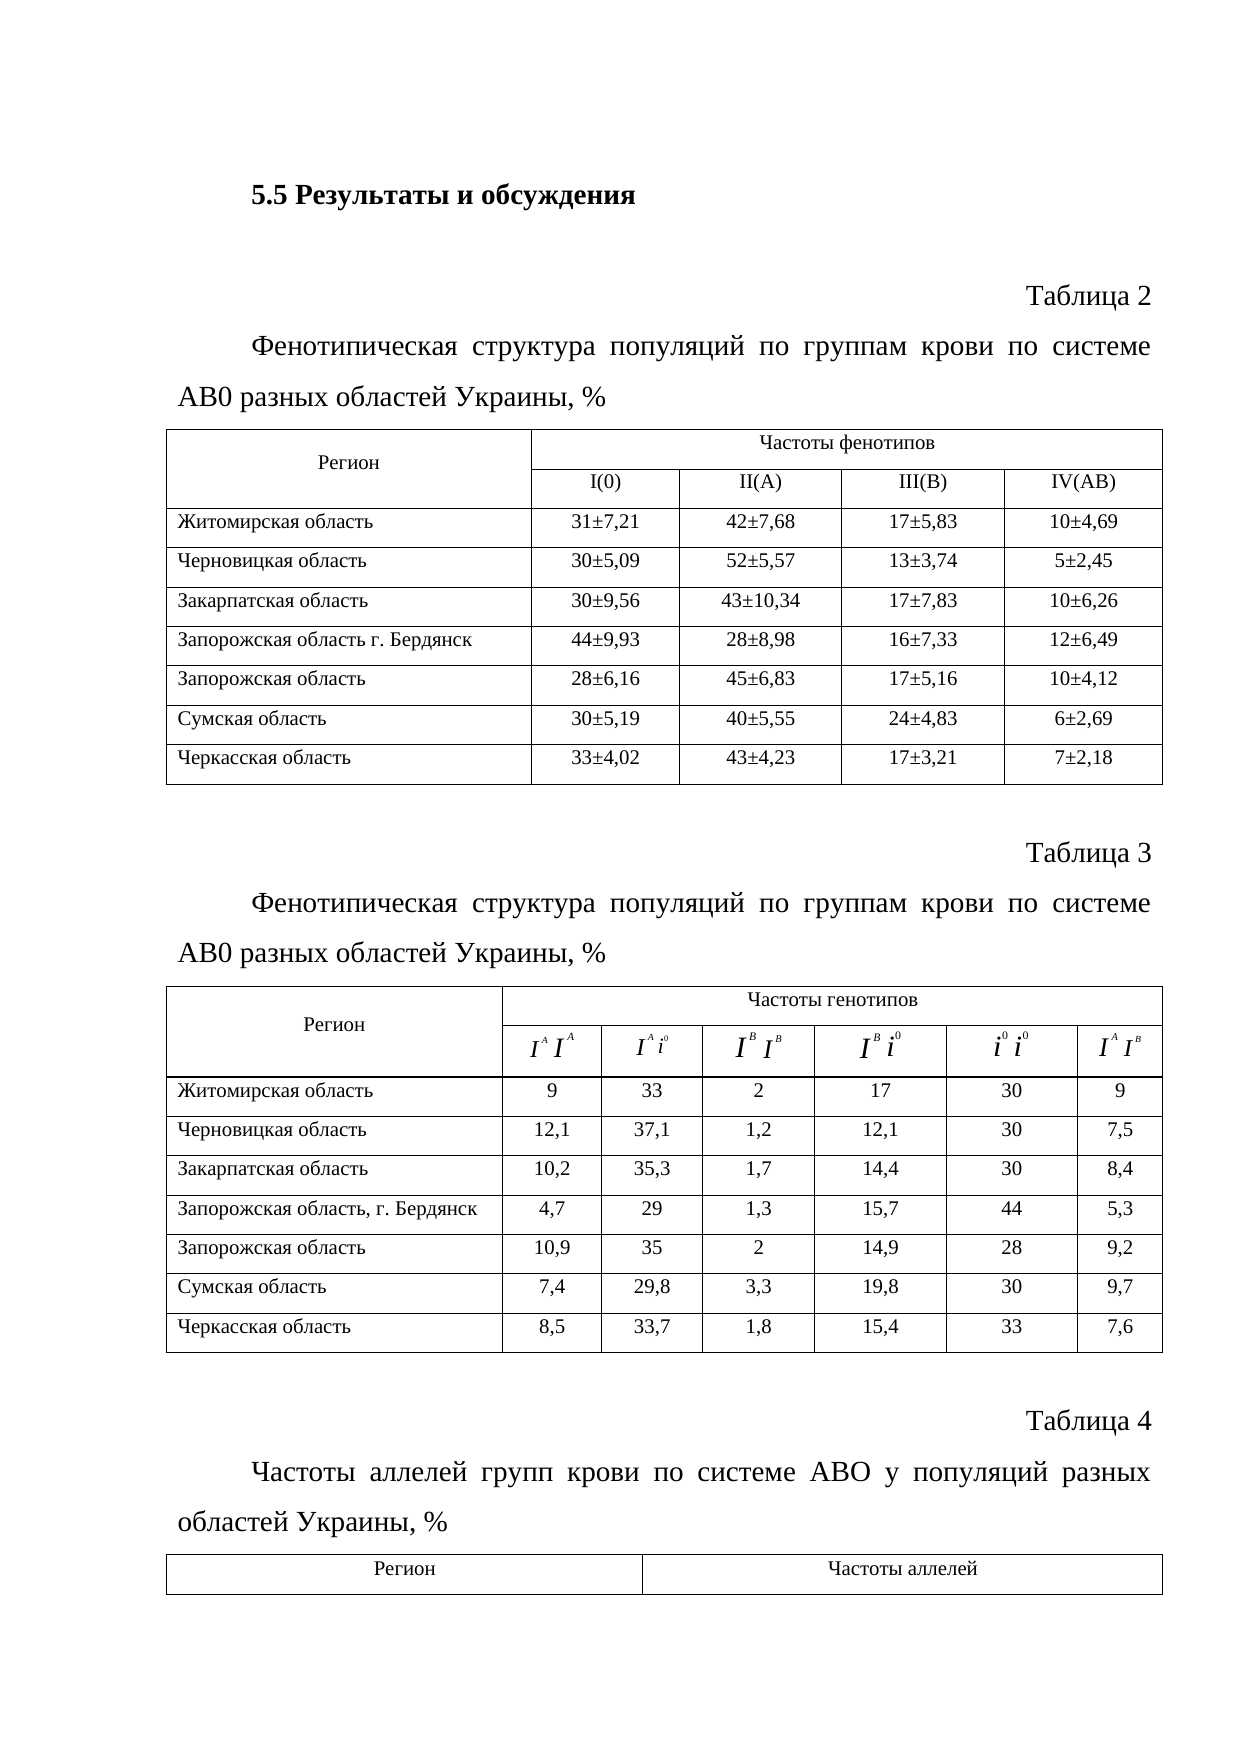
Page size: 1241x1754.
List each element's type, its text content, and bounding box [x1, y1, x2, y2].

table_cell 33±4,02 [532, 745, 679, 783]
table_cell 12,1 [503, 1117, 601, 1155]
table_cell 1,3 [703, 1196, 814, 1234]
table_cell 42±7,68 [680, 509, 841, 547]
table_cell 52±5,57 [680, 548, 841, 587]
table_cell 10±6,26 [1005, 588, 1162, 626]
table_cell 9 [503, 1078, 601, 1116]
table_cell 9 [1078, 1078, 1162, 1116]
table_cell 29,8 [602, 1274, 702, 1313]
table_cell II(А) [680, 470, 841, 508]
table_cell 37,1 [602, 1117, 702, 1155]
table_cell 9,2 [1078, 1235, 1162, 1273]
table_cell 15,7 [815, 1196, 946, 1234]
table_cell 44 [947, 1196, 1077, 1234]
table_cell [703, 1026, 814, 1076]
text Таблица 2 [177, 278, 1152, 312]
text Фенотипическая структура популяций по группам крови по системе AB0 разных областей Украины, % [177, 328, 1152, 412]
table_header Регион [167, 987, 502, 1076]
table_header Частоты аллелей [643, 1555, 1162, 1594]
table_cell 30±9,56 [532, 588, 679, 626]
table_cell Сумская область [167, 1274, 502, 1313]
table_cell 17±5,16 [842, 666, 1004, 705]
table_cell IV(АВ) [1005, 470, 1162, 508]
table_cell Житомирская область [167, 1078, 502, 1116]
table_cell I(0) [532, 470, 679, 508]
table_cell Запорожская область, г. Бердянск [167, 1196, 502, 1234]
table_cell 45±6,83 [680, 666, 841, 705]
table_cell 44±9,93 [532, 627, 679, 665]
table_cell 14,4 [815, 1156, 946, 1194]
table_cell Черновицкая область [167, 1117, 502, 1155]
table_cell 10±4,12 [1005, 666, 1162, 705]
table_cell Черкасская область [167, 745, 531, 783]
table_cell 40±5,55 [680, 706, 841, 744]
table_cell Запорожская область г. Бердянск [167, 627, 531, 665]
table_cell 30±5,19 [532, 706, 679, 744]
table_cell 17±3,21 [842, 745, 1004, 783]
table_cell 2 [703, 1235, 814, 1273]
table_cell 28±6,16 [532, 666, 679, 705]
table_cell 1,8 [703, 1314, 814, 1352]
table_cell Запорожская область [167, 666, 531, 705]
table_cell 30±5,09 [532, 548, 679, 587]
table_cell 35,3 [602, 1156, 702, 1194]
table_cell [947, 1026, 1077, 1076]
table_cell 30 [947, 1274, 1077, 1313]
table_cell [503, 1026, 601, 1076]
text Частоты аллелей групп крови по системе АВО у популяций разных областей Украины, % [177, 1454, 1152, 1538]
table_cell 31±7,21 [532, 509, 679, 547]
text 5.5 Результаты и обсуждения [177, 177, 1152, 211]
table_cell 10,9 [503, 1235, 601, 1273]
text Фенотипическая структура популяций по группам крови по системе AB0 разных областей Украины, % [177, 885, 1152, 969]
table_cell 30 [947, 1156, 1077, 1194]
table_cell [602, 1026, 702, 1076]
table_cell 7,4 [503, 1274, 601, 1313]
table_cell 17 [815, 1078, 946, 1116]
table_cell 4,7 [503, 1196, 601, 1234]
table_cell Житомирская область [167, 509, 531, 547]
table_cell 5±2,45 [1005, 548, 1162, 587]
table_cell 33 [602, 1078, 702, 1116]
table_cell Закарпатская область [167, 1156, 502, 1194]
table_cell 28 [947, 1235, 1077, 1273]
table_cell 2 [703, 1078, 814, 1116]
table_cell 14,9 [815, 1235, 946, 1273]
table_cell 30 [947, 1117, 1077, 1155]
table_cell 17±5,83 [842, 509, 1004, 547]
table_cell 7,5 [1078, 1117, 1162, 1155]
table_cell 15,4 [815, 1314, 946, 1352]
table_cell 1,2 [703, 1117, 814, 1155]
table_cell 17±7,83 [842, 588, 1004, 626]
table_cell 8,5 [503, 1314, 601, 1352]
table_cell 1,7 [703, 1156, 814, 1194]
table_cell 10,2 [503, 1156, 601, 1194]
table_cell 33 [947, 1314, 1077, 1352]
table_cell Запорожская область [167, 1235, 502, 1273]
table_cell 5,3 [1078, 1196, 1162, 1234]
table_cell 13±3,74 [842, 548, 1004, 587]
table_cell 35 [602, 1235, 702, 1273]
table_cell 43±10,34 [680, 588, 841, 626]
table_cell 29 [602, 1196, 702, 1234]
table_cell 7,6 [1078, 1314, 1162, 1352]
table_cell 33,7 [602, 1314, 702, 1352]
table_cell [815, 1026, 946, 1076]
table_header Регион [167, 1555, 642, 1594]
table_header Частоты генотипов [503, 987, 1162, 1025]
table_cell III(В) [842, 470, 1004, 508]
table_cell 16±7,33 [842, 627, 1004, 665]
text Таблица 4 [177, 1403, 1152, 1437]
table_cell 30 [947, 1078, 1077, 1116]
table_cell 8,4 [1078, 1156, 1162, 1194]
table_cell 43±4,23 [680, 745, 841, 783]
table_header Регион [167, 430, 531, 508]
table_cell 7±2,18 [1005, 745, 1162, 783]
table_cell 10±4,69 [1005, 509, 1162, 547]
table_cell 28±8,98 [680, 627, 841, 665]
table_cell Сумская область [167, 706, 531, 744]
table_cell 12,1 [815, 1117, 946, 1155]
table_header Частоты фенотипов [532, 430, 1162, 468]
table_cell [1078, 1026, 1162, 1076]
table_cell Черкасская область [167, 1314, 502, 1352]
text Таблица 3 [177, 835, 1152, 868]
table_cell Черновицкая область [167, 548, 531, 587]
table_cell 19,8 [815, 1274, 946, 1313]
table_cell 3,3 [703, 1274, 814, 1313]
table_cell 24±4,83 [842, 706, 1004, 744]
table_cell 12±6,49 [1005, 627, 1162, 665]
table_cell Закарпатская область [167, 588, 531, 626]
table_cell 9,7 [1078, 1274, 1162, 1313]
table_cell 6±2,69 [1005, 706, 1162, 744]
